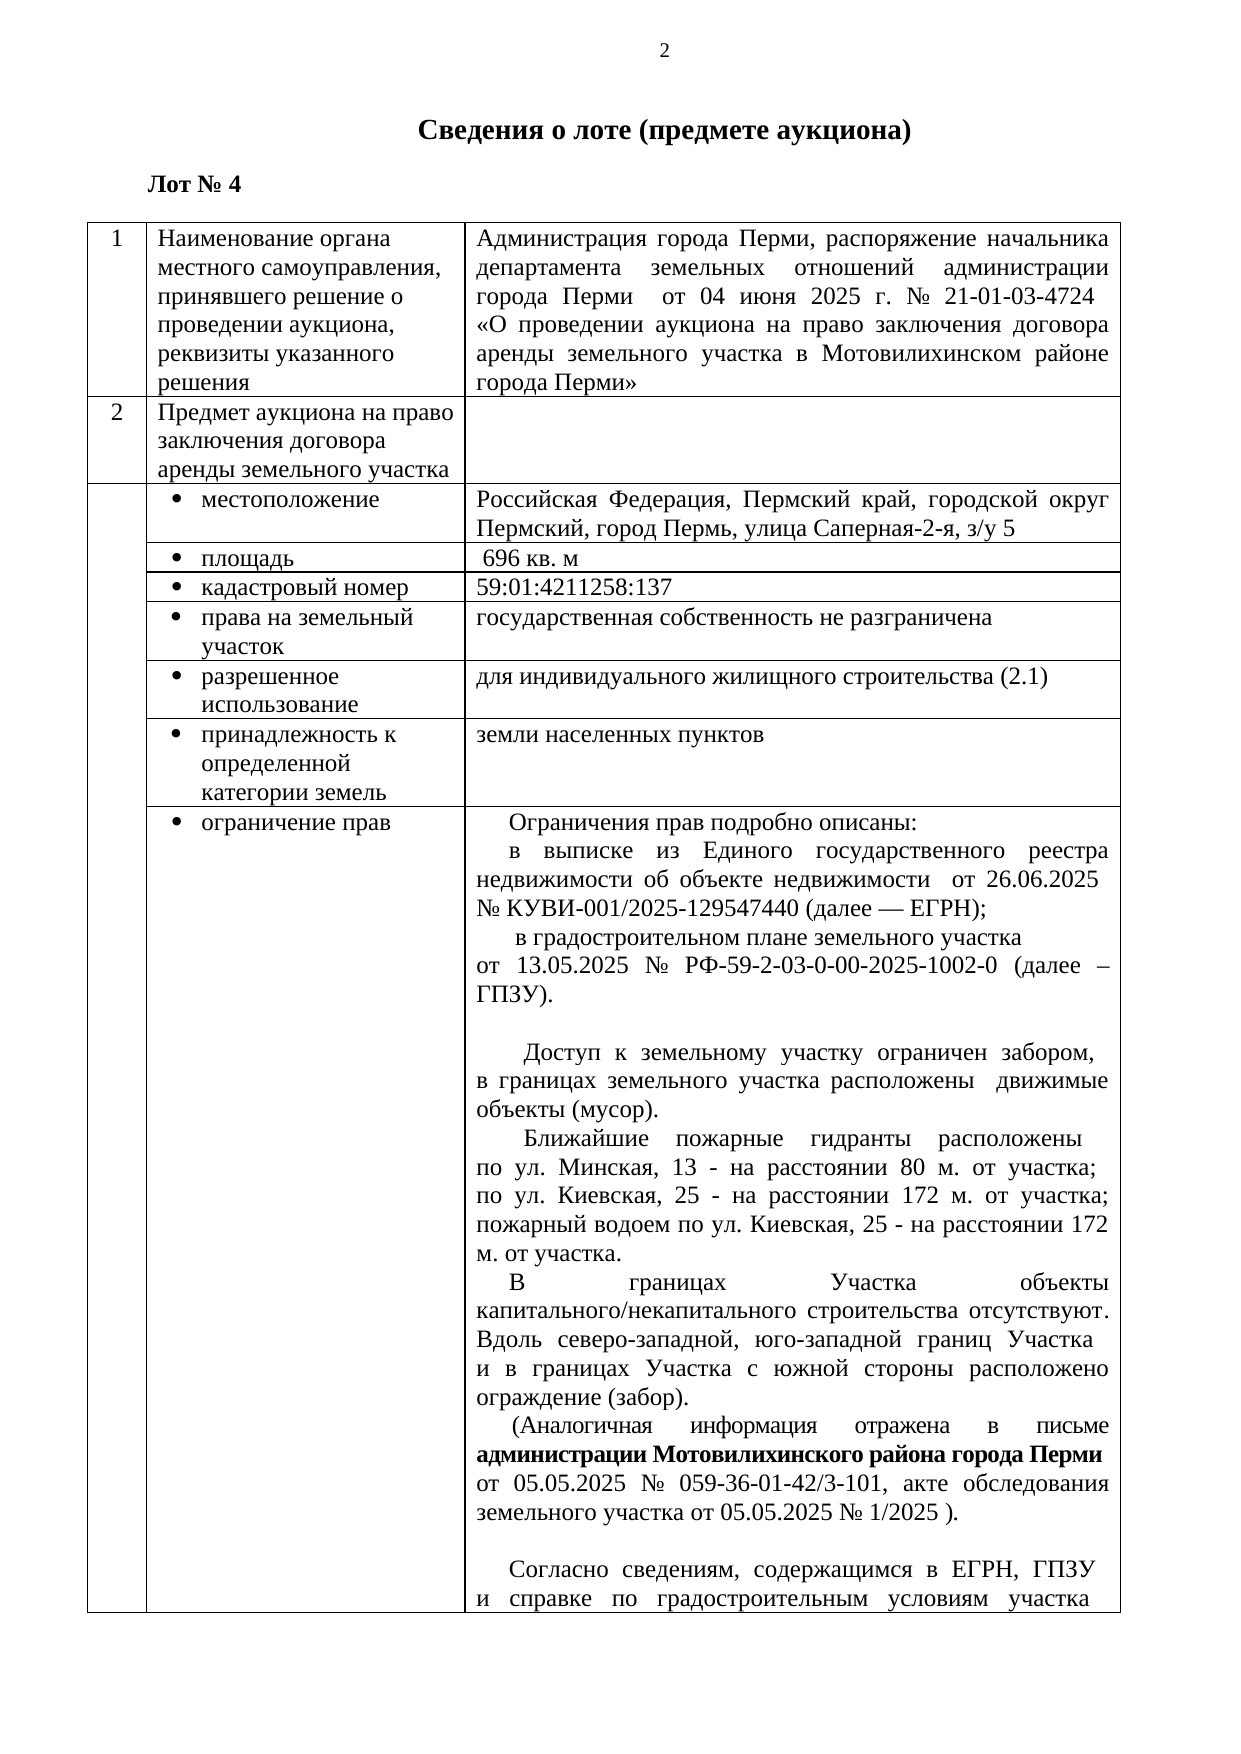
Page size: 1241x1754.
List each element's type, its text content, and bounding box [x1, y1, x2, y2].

table_header Наименование органа местного самоуправления, принявшего решение о проведении аукциона, реквизиты указанного решения [147, 223, 464, 396]
table_cell [466, 397, 1120, 483]
table_cell 2 [88, 397, 146, 483]
table_cell 696 кв. м [466, 543, 1120, 571]
text Сведения о лоте (предмете аукциона) [148, 119, 645, 144]
table_cell государственная собственность не разграничена [466, 602, 1120, 660]
table_cell ограничение прав [147, 807, 464, 1612]
text Сведения о лоте (предмете аукциона) [643, 119, 906, 144]
table_cell принадлежность к определенной категории земель [147, 719, 464, 806]
text Лот № 4 [148, 169, 1208, 198]
table_cell Российская Федерация, Пермский край, городской округ Пермский, город Пермь, улица Саперная-2-я, з/у 5 [466, 484, 1120, 542]
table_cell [466, 807, 1120, 1612]
table_cell права на земельный участок [147, 602, 464, 660]
table_cell Предмет аукциона на право заключения договора аренды земельного участка [147, 397, 464, 483]
table_cell 59:01:4211258:137 [466, 573, 1120, 601]
table_header 1 [88, 223, 146, 396]
table_cell разрешенное использование [147, 661, 464, 718]
text Сведения о лоте (предмете аукциона) [903, 119, 1181, 144]
table_header Администрация города Перми, распоряжение начальника департамента земельных отношений администрации города Перми от 04 июня 2025 г. № 21-01-03-4724 «О проведении аукциона на право заключения договора аренды земельного участка в Мотовилихинском районе города Перми» [466, 223, 1120, 396]
table_cell земли населенных пунктов [466, 719, 1120, 806]
table_cell местоположение [147, 484, 464, 542]
table_cell площадь [147, 543, 464, 571]
table_cell [88, 484, 146, 1612]
table_cell кадастровый номер [147, 573, 464, 601]
table_cell для индивидуального жилищного строительства (2.1) [466, 661, 1120, 718]
